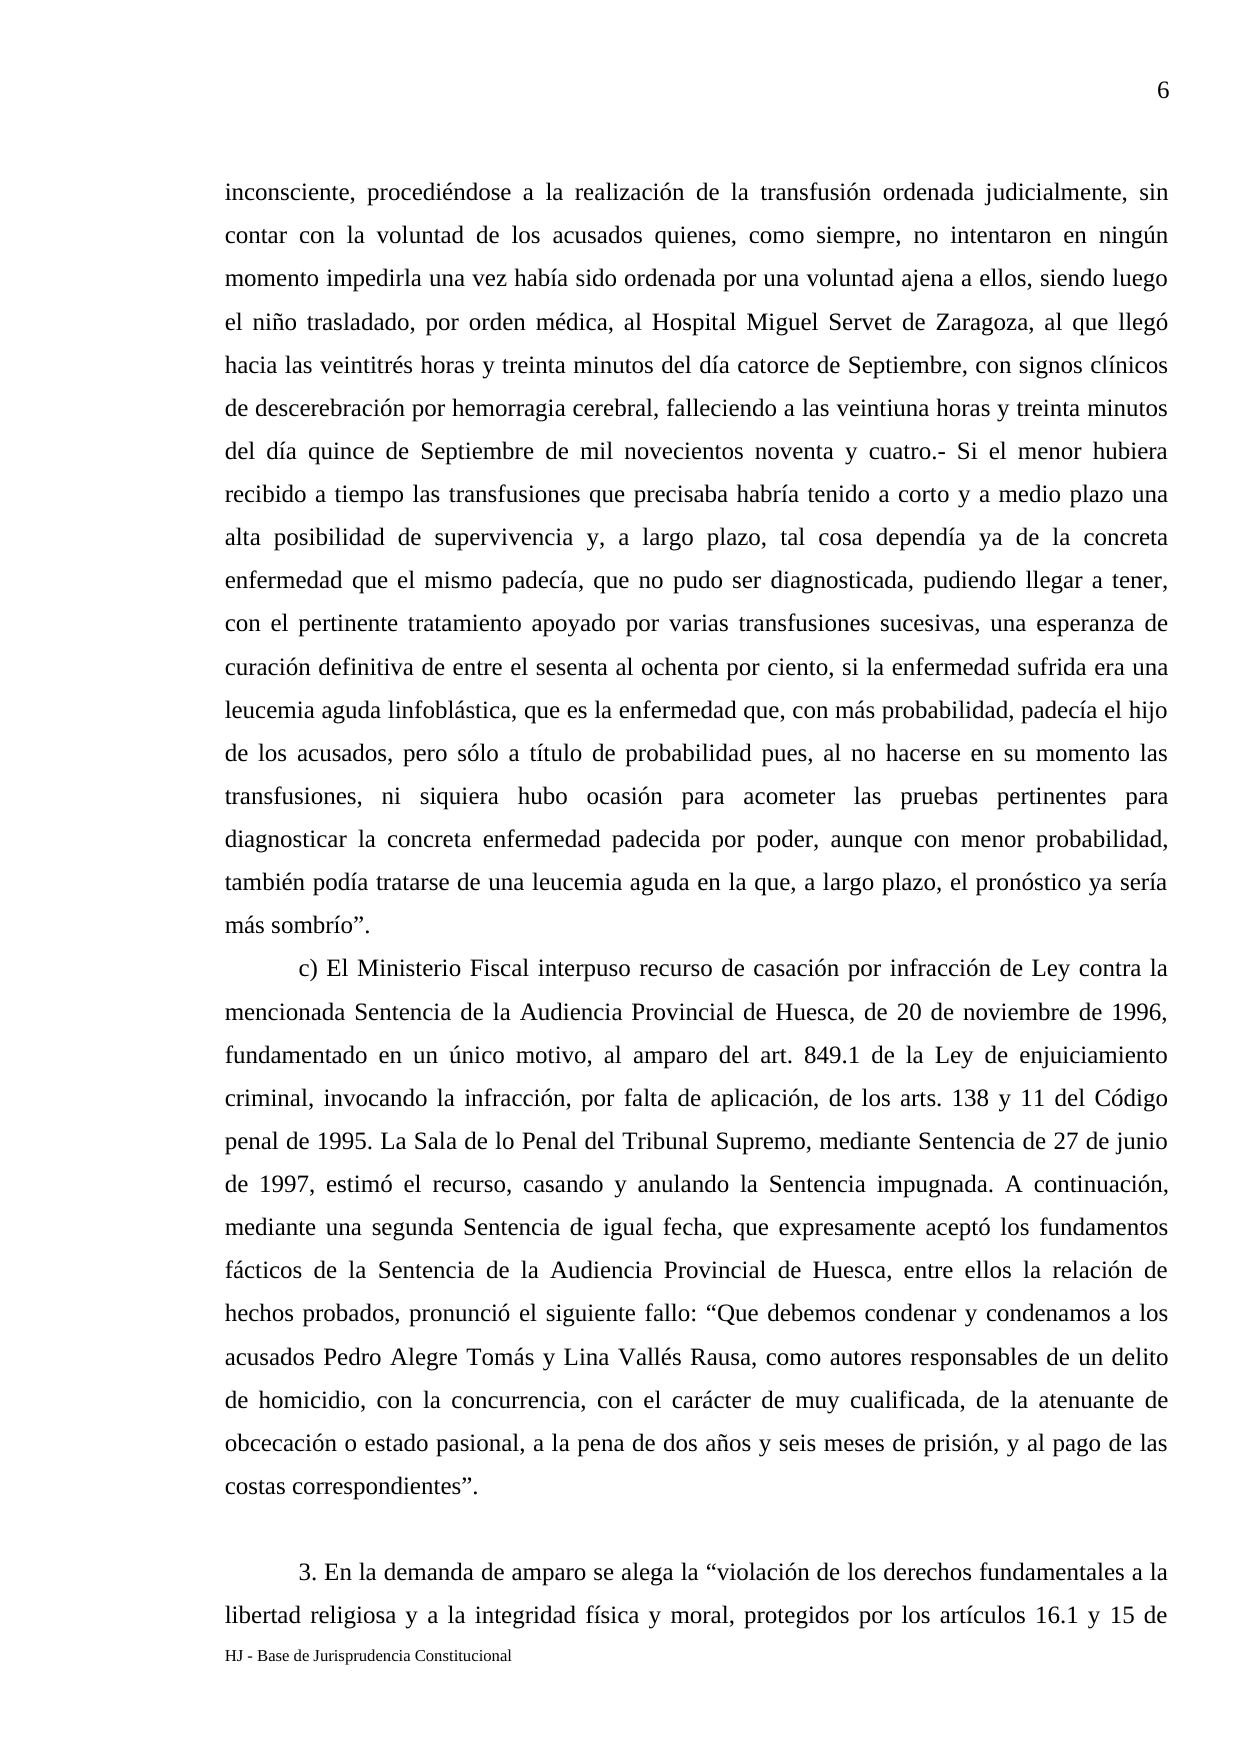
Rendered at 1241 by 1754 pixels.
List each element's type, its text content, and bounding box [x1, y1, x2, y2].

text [224, 177, 1169, 939]
text c) El Ministerio Fiscal interpuso recurso de casación por infracción de Ley contra la mencionada Sentencia de la Audiencia Provincial de Huesca, de 20 de noviembre de 1996, fundamentado en un único motivo, al amparo del art. 849.1 de la Ley de enjuiciamiento criminal, invocando la infracción, por falta de aplicación, de los arts. 138 y 11 del Código penal de 1995. La Sala de lo Penal del Tribunal Supremo, mediante Sentencia de 27 de junio de 1997, estimó el recurso, casando y anulando la Sentencia impugnada. A continuación, mediante una segunda Sentencia de igual fecha, que expresamente aceptó los fundamentos fácticos de la Sentencia de la Audiencia Provincial de Huesca, entre ellos la relación de hechos probados, pronunció el siguiente fallo: “Que debemos condenar y condenamos a los acusados Pedro Alegre Tomás y Lina Vallés Rausa, como autores responsables de un delito de homicidio, con la concurrencia, con el carácter de muy cualificada, de la atenuante de obcecación o estado pasional, a la pena de dos años y seis meses de prisión, y al pago de las costas correspondientes”. [224, 953, 1169, 1500]
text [224, 1557, 1169, 1629]
